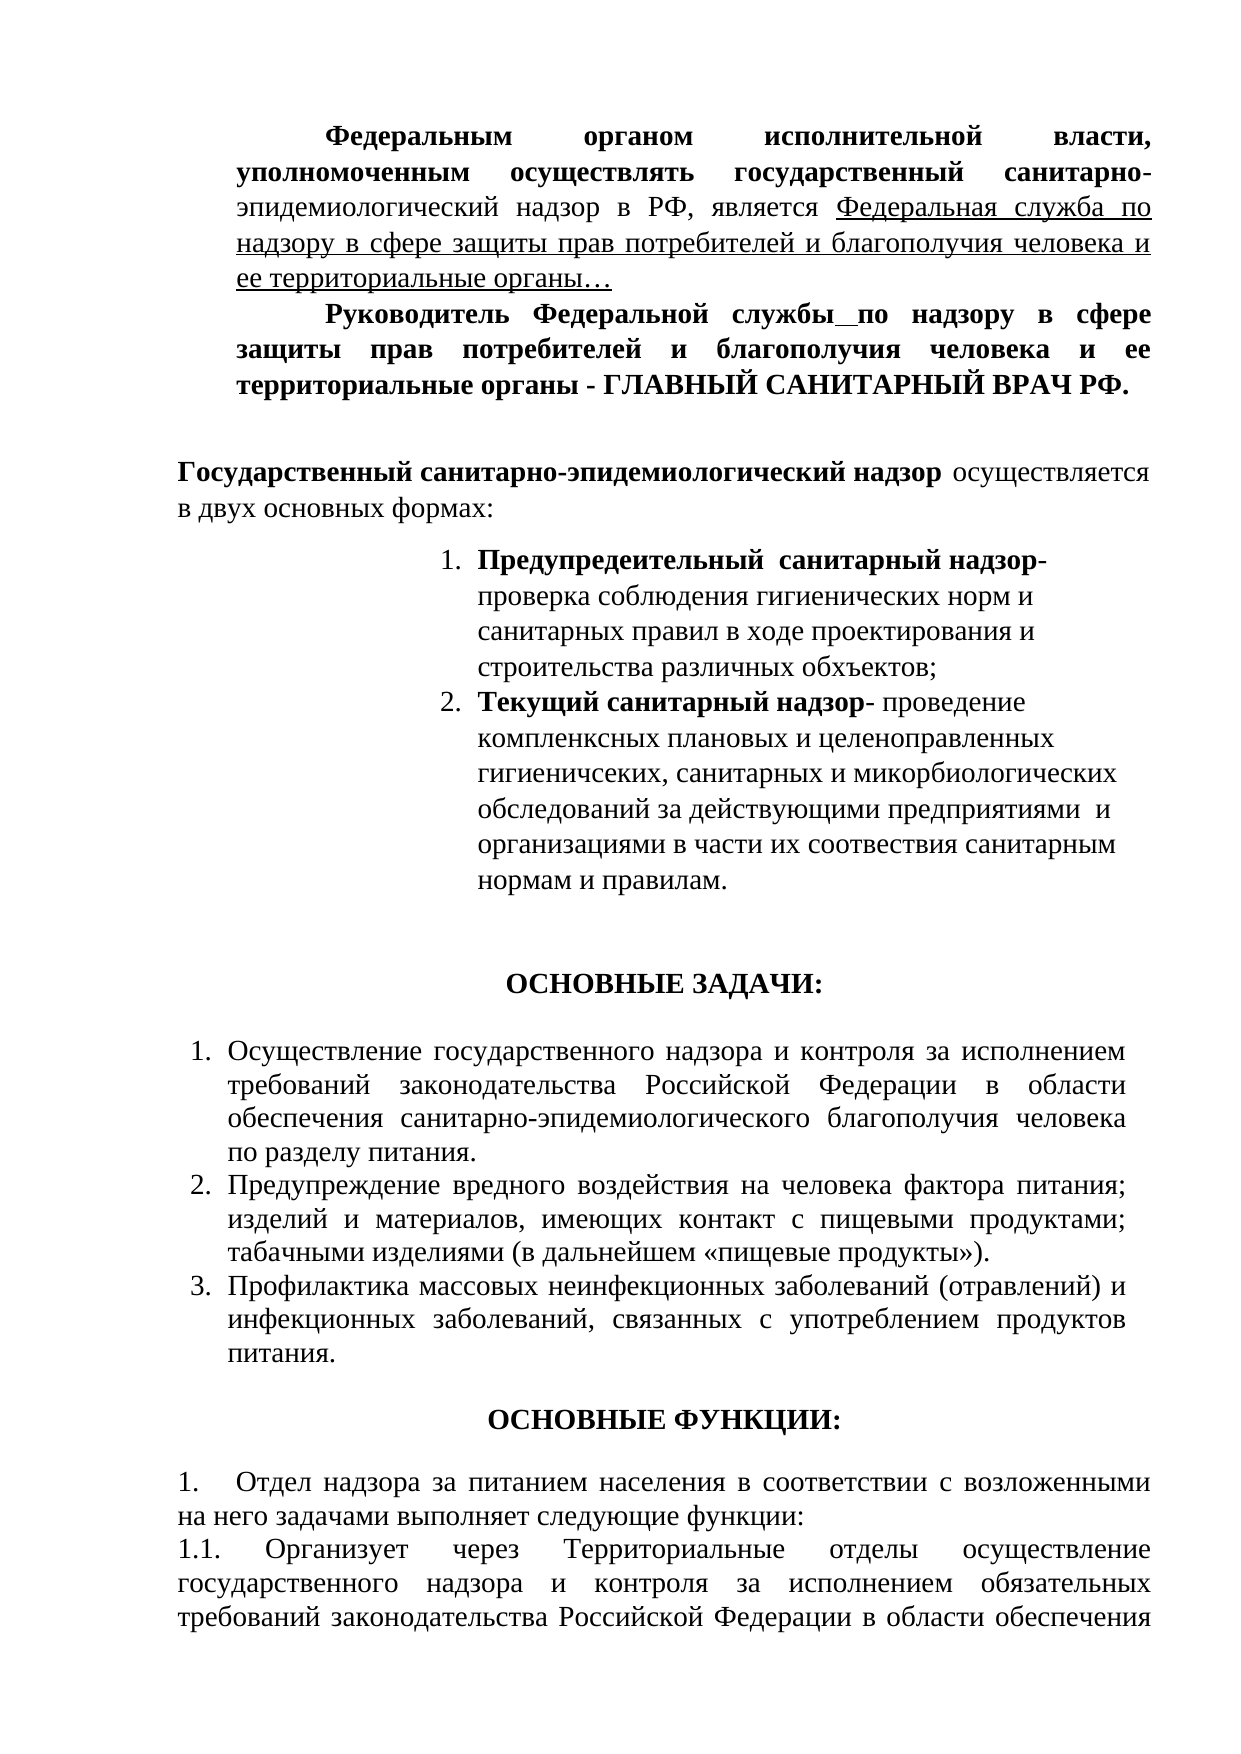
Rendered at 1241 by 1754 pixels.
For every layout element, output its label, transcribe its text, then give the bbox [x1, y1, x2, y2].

list Профилактика массовых неинфекционных заболеваний (отравлений) и инфекционных заболеваний, связанных с употреблением продуктов питания. [190, 1268, 1127, 1369]
list Федеральным органом исполнительной власти, уполномоченным осуществлять государственный санитарно-эпидемиологический надзор в РФ, является Федеральная служба по надзору в сфере защиты прав потребителей и благополучия человека и ее территориальные органы… [236, 118, 1152, 294]
list Руководитель Федеральной службы по надзору в сфере защиты прав потребителей и благополучия человека и ее территориальные органы - ГЛАВНЫЙ САНИТАРНЫЙ ВРАЧ РФ. [236, 296, 1152, 400]
text ОСНОВНЫЕ ЗАДАЧИ: [177, 966, 1152, 1000]
list Текущий санитарный надзор- проведение компленксных плановых и целеноправленных гигиеничсеких, санитарных и микорбиологических обследований за действующими предприятиями и организациями в части их соотвествия санитарным нормам и правилам. [440, 684, 1152, 895]
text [177, 1532, 1152, 1632]
list Предупредеительный санитарный надзор- проверка соблюдения гигиенических норм и санитарных правил в ходе проектирования и строительства различных обхъектов; [440, 542, 1152, 682]
text ОСНОВНЫЕ ФУНКЦИИ: [177, 1402, 1152, 1464]
list Осуществление государственного надзора и контроля за исполнением требований законодательства Российской Федерации в области обеспечения санитарно-эпидемиологического благополучия человека по разделу питания. [190, 1033, 1127, 1167]
text Государственный санитарно-эпидемиологический надзор осуществляется в двух основных формах: [177, 454, 1152, 523]
list Предупреждение вредного воздействия на человека фактора питания; изделий и материалов, имеющих контакт с пищевыми продуктами; табачными изделиями (в дальнейшем «пищевые продукты»). [190, 1167, 1127, 1268]
text 1. Отдел надзора за питанием населения в соответствии с возложенными на него задачами выполняет следующие функции: [177, 1464, 1152, 1532]
